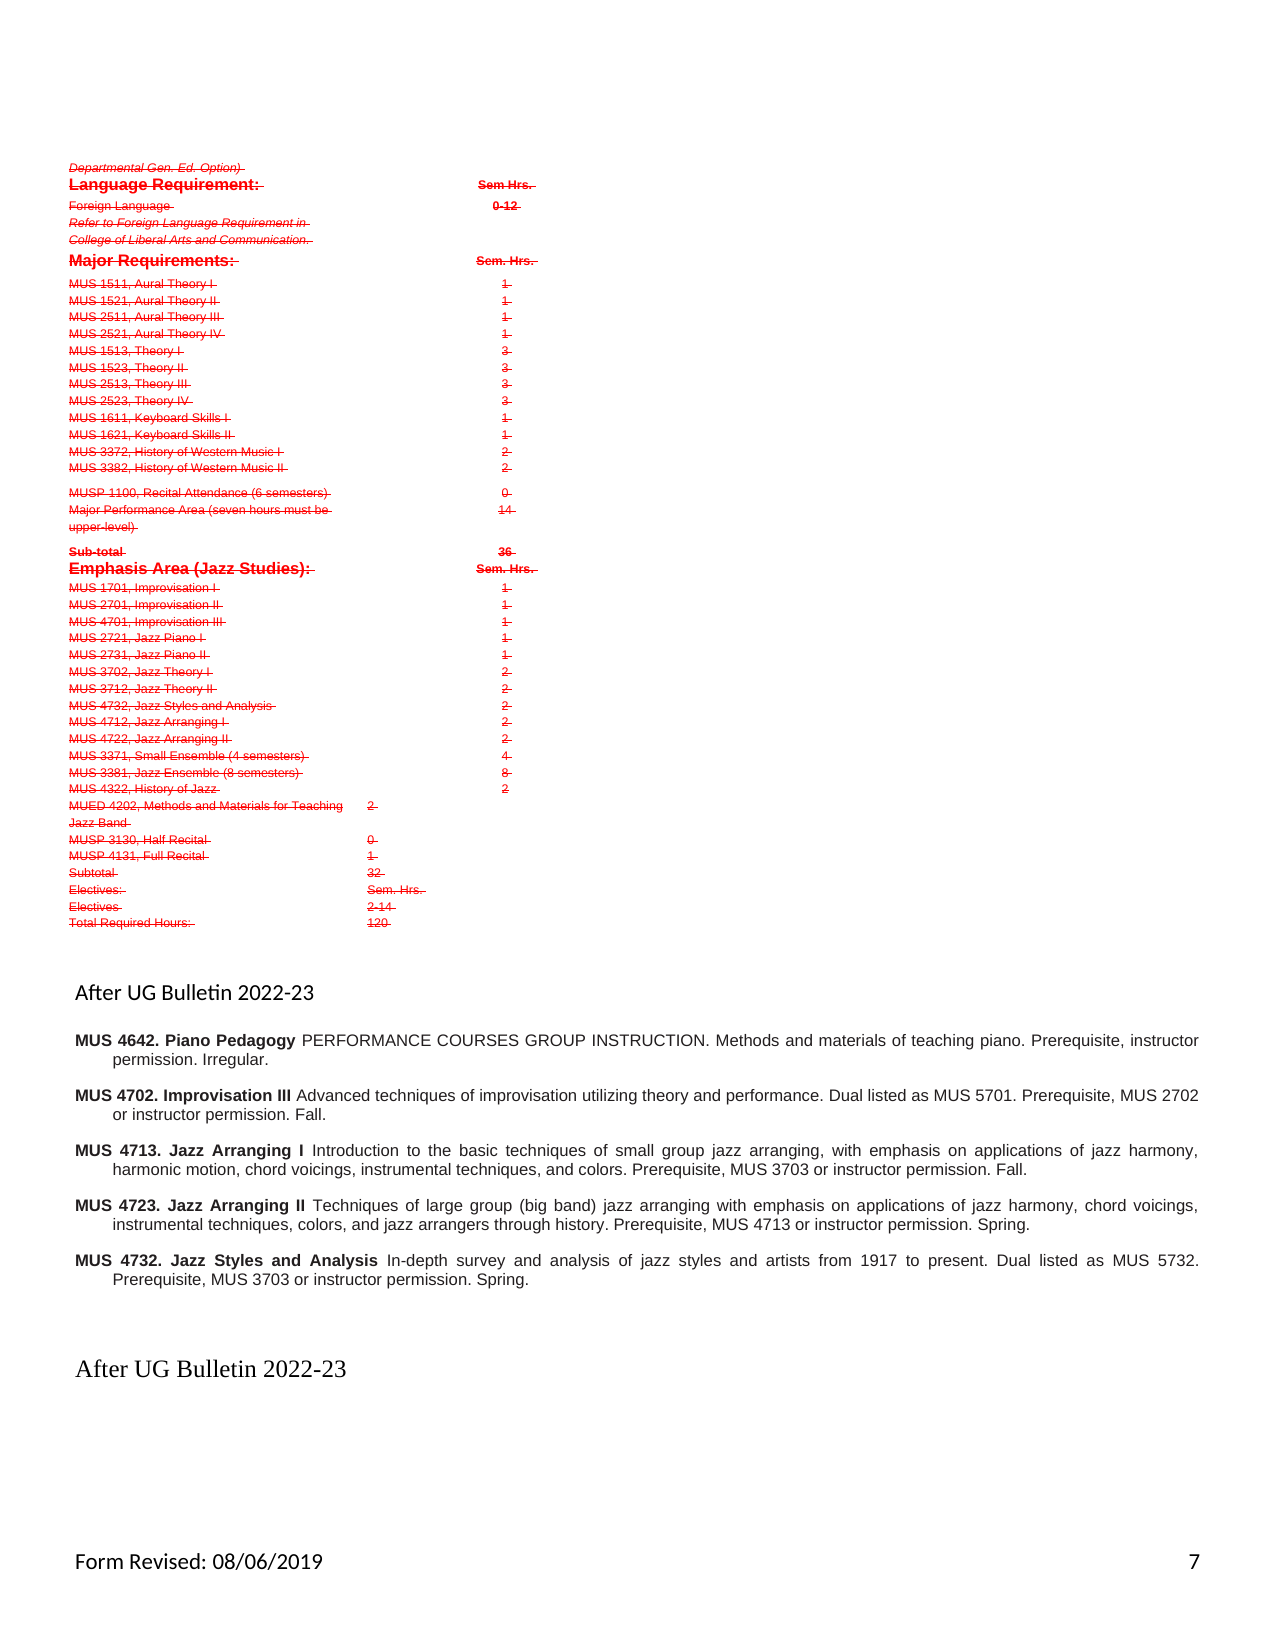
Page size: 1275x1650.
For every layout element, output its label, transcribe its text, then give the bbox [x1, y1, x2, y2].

text MUS 4713. Jazz Arranging I Introduction to the basic techniques of small group jazz arranging, with emphasis on applications of jazz harmony, harmonic motion, chord voicings, instrumental techniques, and colors. Prerequisite, MUS 3703 or instructor permission. Fall. [75, 1140, 1200, 1179]
text MUS 4642. Piano Pedagogy PERFORMANCE COURSES GROUP INSTRUCTION. Methods and materials of teaching piano. Prerequisite, instructor permission. Irregular. [75, 1030, 1200, 1069]
text MUS 4702. Improvisation III Advanced techniques of improvisation utilizing theory and performance. Dual listed as MUS 5701. Prerequisite, MUS 2702 or instructor permission. Fall. [75, 1085, 1200, 1124]
text MUS 4723. Jazz Arranging II Techniques of large group (big band) jazz arranging with emphasis on applications of jazz harmony, chord voicings, instrumental techniques, colors, and jazz arrangers through history. Prerequisite, MUS 4713 or instructor permission. Spring. [75, 1195, 1200, 1234]
text MUS 4732. Jazz Styles and Analysis In-depth survey and analysis of jazz styles and artists from 1917 to present. Dual listed as MUS 5732. Prerequisite, MUS 3703 or instructor permission. Spring. [75, 1250, 1200, 1289]
text After UG Bulletin 2022-23 [75, 1354, 1200, 1382]
